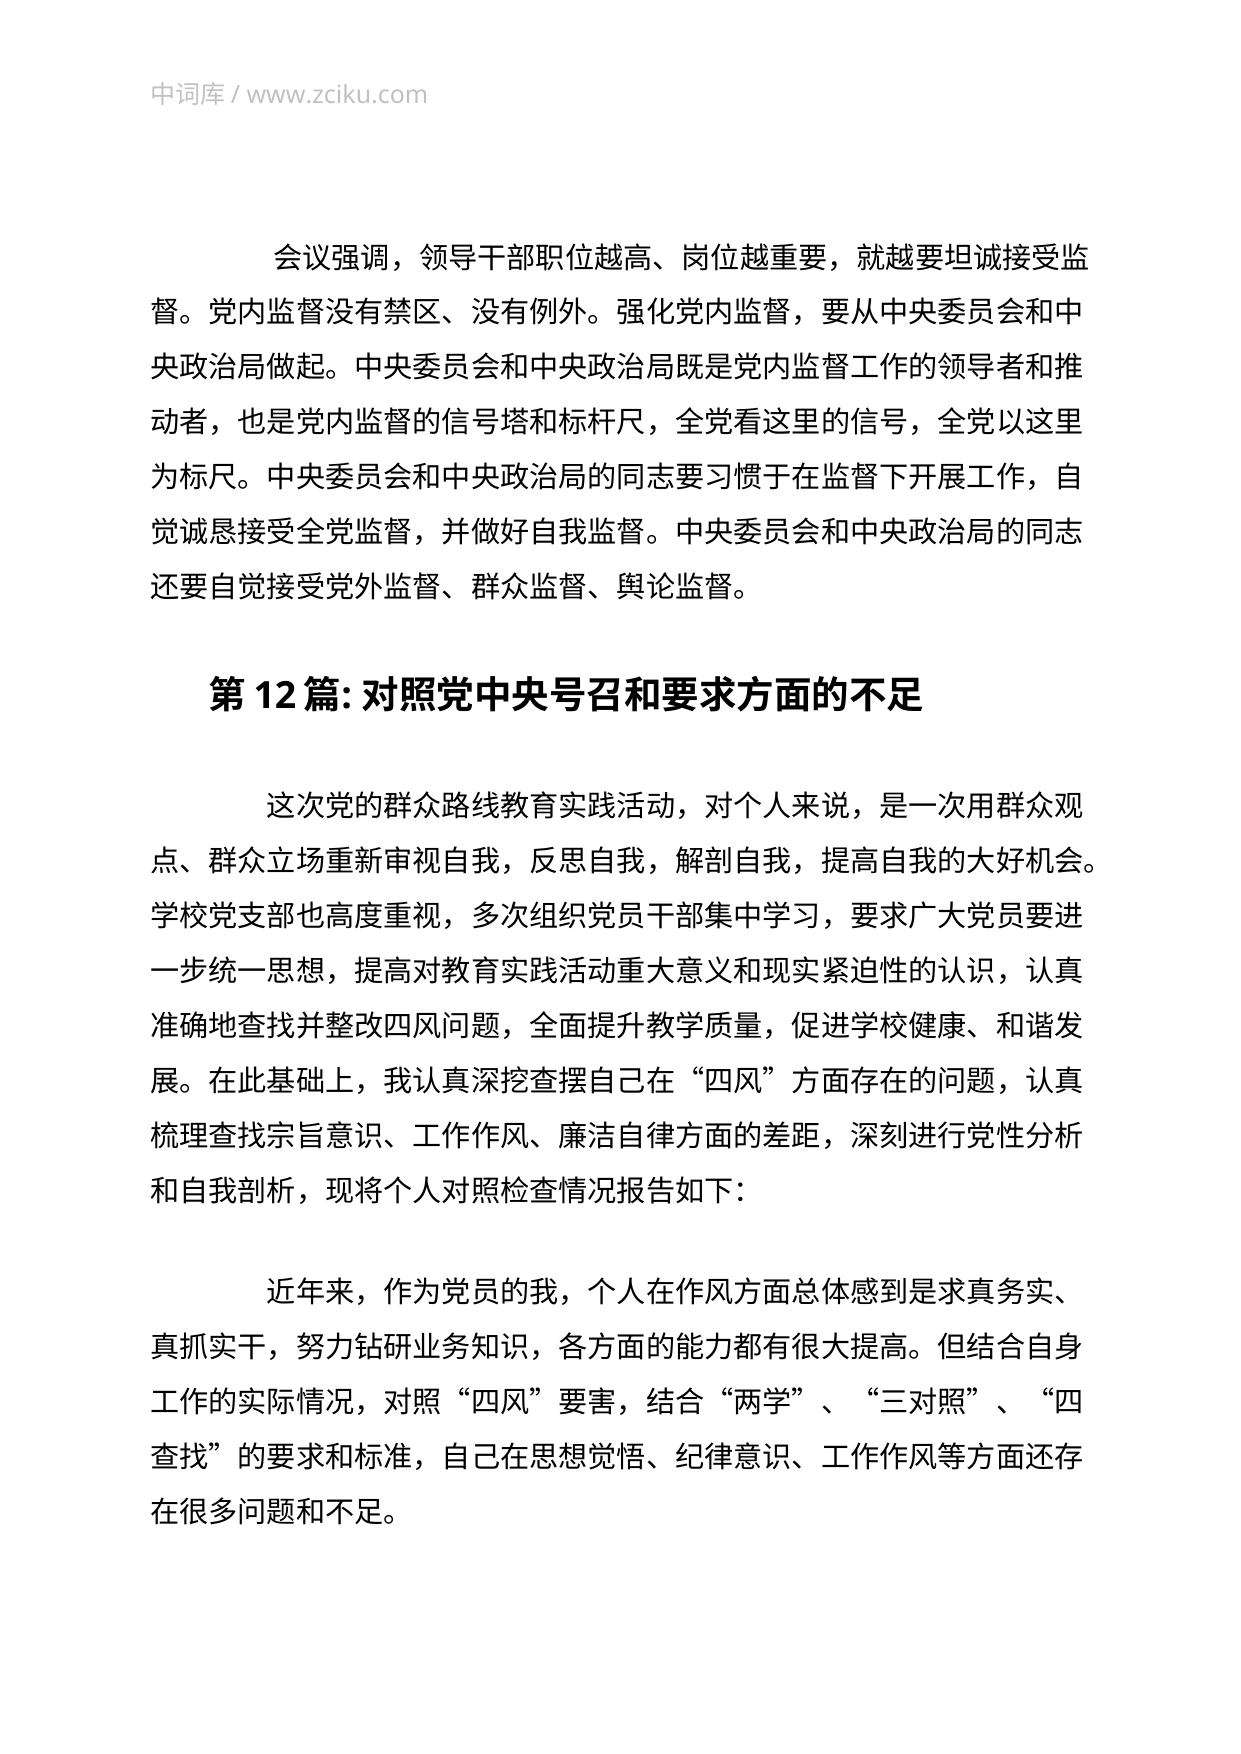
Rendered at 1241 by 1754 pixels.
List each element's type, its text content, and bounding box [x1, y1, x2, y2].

text 近年来，作为党员的我，个人在作风方面总体感到是求真务实、真抓实干，努力钻研业务知识，各方面的能力都有很大提高。但结合自身工作的实际情况，对照“四风”要害，结合“两学”、“三对照”、“四查找”的要求和标准，自己在思想觉悟、纪律意识、工作作风等方面还存在很多问题和不足。 [150, 1269, 1090, 1531]
text 会议强调，领导干部职位越高、岗位越重要，就越要坦诚接受监督。党内监督没有禁区、没有例外。强化党内监督，要从中央委员会和中央政治局做起。中央委员会和中央政治局既是党内监督工作的领导者和推动者，也是党内监督的信号塔和标杆尺，全党看这里的信号，全党以这里为标尺。中央委员会和中央政治局的同志要习惯于在监督下开展工作，自觉诚恳接受全党监督，并做好自我监督。中央委员会和中央政治局的同志还要自觉接受党外监督、群众监督、舆论监督。 [150, 234, 1090, 606]
text 这次党的群众路线教育实践活动，对个人来说，是一次用群众观点、群众立场重新审视自我，反思自我，解剖自我，提高自我的大好机会。学校党支部也高度重视，多次组织党员干部集中学习，要求广大党员要进一步统一思想，提高对教育实践活动重大意义和现实紧迫性的认识，认真准确地查找并整改四风问题，全面提升教学质量，促进学校健康、和谐发展。在此基础上，我认真深挖查摆自己在“四风”方面存在的问题，认真梳理查找宗旨意识、工作作风、廉洁自律方面的差距，深刻进行党性分析和自我剖析，现将个人对照检查情况报告如下： [150, 783, 1090, 1209]
text 第12篇: 对照党中央号召和要求方面的不足 [150, 665, 1090, 720]
